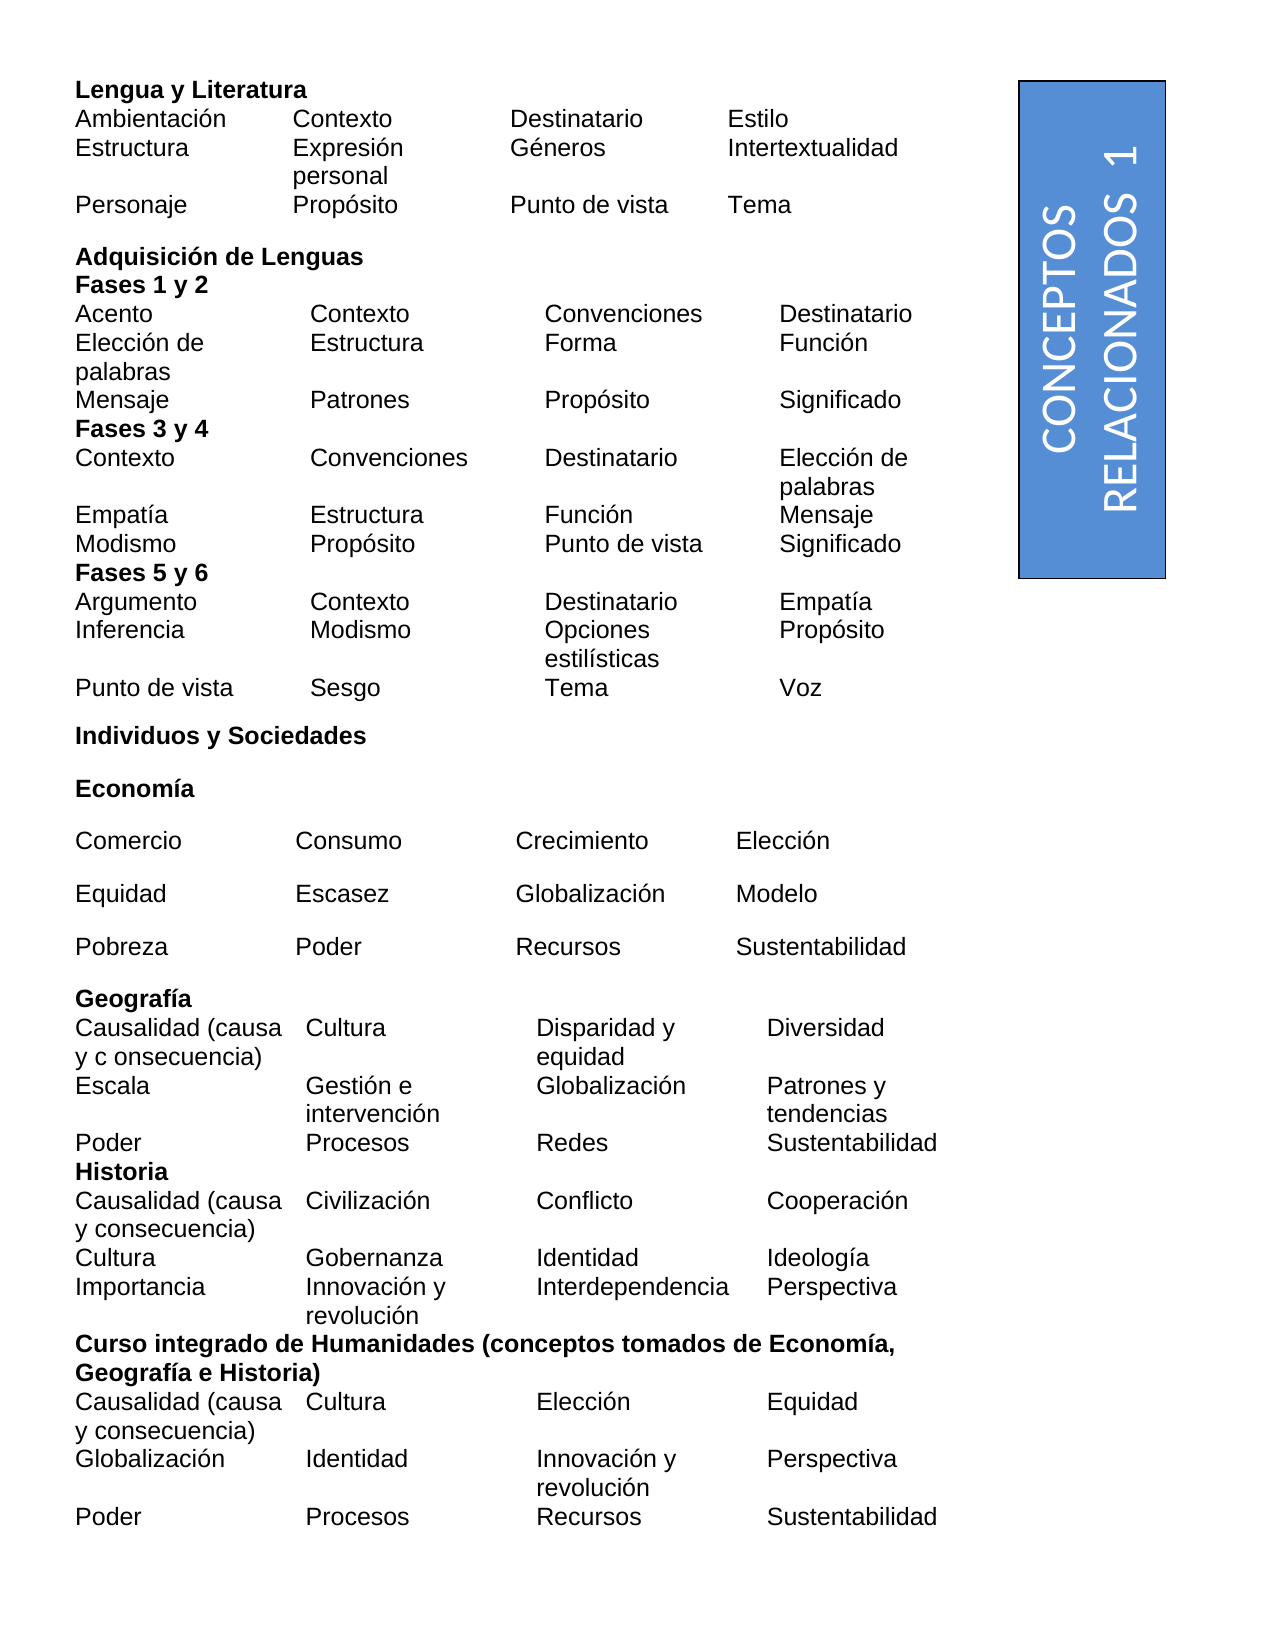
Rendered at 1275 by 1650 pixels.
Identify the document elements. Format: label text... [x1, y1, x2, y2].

table_cell Estructura [64, 133, 281, 190]
table_cell Crecimiento [504, 826, 724, 879]
table_cell Expresión personal [281, 133, 499, 190]
table_cell Causalidad (causa y c onsecuencia) [64, 1013, 294, 1071]
table_cell Pobreza [64, 932, 284, 984]
table_cell Voz [768, 673, 1003, 702]
table_cell Cultura [294, 1387, 525, 1444]
table_cell Empatía [768, 587, 1003, 615]
table_cell Mensaje [768, 500, 1003, 529]
table_cell Curso integrado de Humanidades (conceptos tomados de Economía, Geografía e Historia) [64, 1329, 986, 1387]
table_cell Perspectiva [755, 1444, 986, 1502]
table_cell Sustentabilidad [724, 932, 945, 984]
table_cell Cooperación [755, 1186, 986, 1243]
table_cell Función [768, 328, 1003, 385]
table_cell Géneros [499, 133, 716, 190]
table_cell Intertextualidad [716, 133, 934, 190]
table_cell Causalidad (causa y consecuencia) [64, 1186, 294, 1243]
table_cell Contexto [281, 104, 499, 132]
table_cell Equidad [755, 1387, 986, 1444]
table_cell Comercio [64, 826, 284, 879]
table_cell Escasez [284, 879, 504, 932]
table_cell Destinatario [768, 299, 1003, 328]
table_cell Tema [533, 673, 768, 702]
table_cell Elección [525, 1387, 755, 1444]
table_cell Destinatario [533, 587, 768, 615]
table_cell Significado [768, 385, 1003, 414]
table_cell Significado [768, 529, 1003, 558]
table_cell Forma [533, 328, 768, 385]
table_cell Convenciones [299, 443, 533, 500]
table_cell Personaje [64, 190, 281, 219]
table_cell Redes [525, 1128, 755, 1157]
table_cell Opciones estilísticas [533, 615, 768, 673]
table_cell Fases 5 y 6 [64, 558, 1003, 587]
table_cell Civilización [294, 1186, 525, 1243]
table_cell Destinatario [533, 443, 768, 500]
table_cell Propósito [533, 385, 768, 414]
table_cell Cultura [294, 1013, 525, 1071]
table_cell Contexto [299, 299, 533, 328]
table_cell Historia [64, 1157, 986, 1186]
table_cell Causalidad (causa y consecuencia) [64, 1387, 294, 1444]
table_header Individuos y Sociedades [64, 721, 945, 773]
table_cell Empatía [64, 500, 298, 529]
table_header Lengua y Literatura [64, 75, 934, 104]
table_cell Fases 3 y 4 [64, 414, 1003, 443]
table_cell Economía [64, 774, 945, 826]
table_cell Acento [64, 299, 298, 328]
table_cell Elección [724, 826, 945, 879]
table_cell Equidad [64, 879, 284, 932]
table_cell Mensaje [64, 385, 298, 414]
table_cell Procesos [294, 1502, 525, 1559]
table_cell Poder [64, 1128, 294, 1157]
table_cell Tema [716, 190, 934, 219]
table_cell Globalización [504, 879, 724, 932]
table_cell Inferencia [64, 615, 298, 673]
table_cell Contexto [299, 587, 533, 615]
table_cell Poder [64, 1502, 294, 1559]
table_cell Globalización [525, 1071, 755, 1128]
table_cell Identidad [294, 1444, 525, 1502]
table_header Adquisición de Lenguas [64, 242, 1003, 270]
table_cell Globalización [64, 1444, 294, 1502]
table_cell Elección de palabras [64, 328, 298, 385]
table_cell Sustentabilidad [755, 1502, 986, 1559]
table_cell Estructura [299, 328, 533, 385]
table_cell Conflicto [525, 1186, 755, 1243]
table_cell Ideología [755, 1243, 986, 1272]
table_cell Disparidad y equidad [525, 1013, 755, 1071]
table_cell Escala [64, 1071, 294, 1128]
table_cell Estructura [299, 500, 533, 529]
table_cell Interdependencia [525, 1272, 755, 1329]
table_cell Recursos [504, 932, 724, 984]
table_cell Propósito [281, 190, 499, 219]
table_cell Contexto [64, 443, 298, 500]
table_cell Patrones [299, 385, 533, 414]
table_cell Destinatario [499, 104, 716, 132]
table_cell Importancia [64, 1272, 294, 1329]
table_cell Punto de vista [499, 190, 716, 219]
table_cell Fases 1 y 2 [64, 270, 1003, 299]
table_cell Argumento [64, 587, 298, 615]
table_cell Geografía [64, 984, 986, 1013]
table_cell Cultura [64, 1243, 294, 1272]
table_cell Convenciones [533, 299, 768, 328]
table_cell Perspectiva [755, 1272, 986, 1329]
table_cell Innovación y revolución [525, 1444, 755, 1502]
table_cell Propósito [768, 615, 1003, 673]
table_cell Modismo [299, 615, 533, 673]
table_cell Punto de vista [64, 673, 298, 702]
table_cell Modismo [64, 529, 298, 558]
table_cell Gobernanza [294, 1243, 525, 1272]
table_cell Propósito [299, 529, 533, 558]
table_cell Gestión e intervención [294, 1071, 525, 1128]
table_cell Función [533, 500, 768, 529]
table_cell Consumo [284, 826, 504, 879]
table_cell Sustentabilidad [755, 1128, 986, 1157]
table_cell Sesgo [299, 673, 533, 702]
table_cell Ambientación [64, 104, 281, 132]
table_cell Procesos [294, 1128, 525, 1157]
table_cell Diversidad [755, 1013, 986, 1071]
table_cell Patrones y tendencias [755, 1071, 986, 1128]
table_cell Punto de vista [533, 529, 768, 558]
table_cell Estilo [716, 104, 934, 132]
table_cell Recursos [525, 1502, 755, 1559]
table_cell Identidad [525, 1243, 755, 1272]
table_cell Poder [284, 932, 504, 984]
table_cell Modelo [724, 879, 945, 932]
table_cell Innovación y revolución [294, 1272, 525, 1329]
table_cell Elección de palabras [768, 443, 1003, 500]
